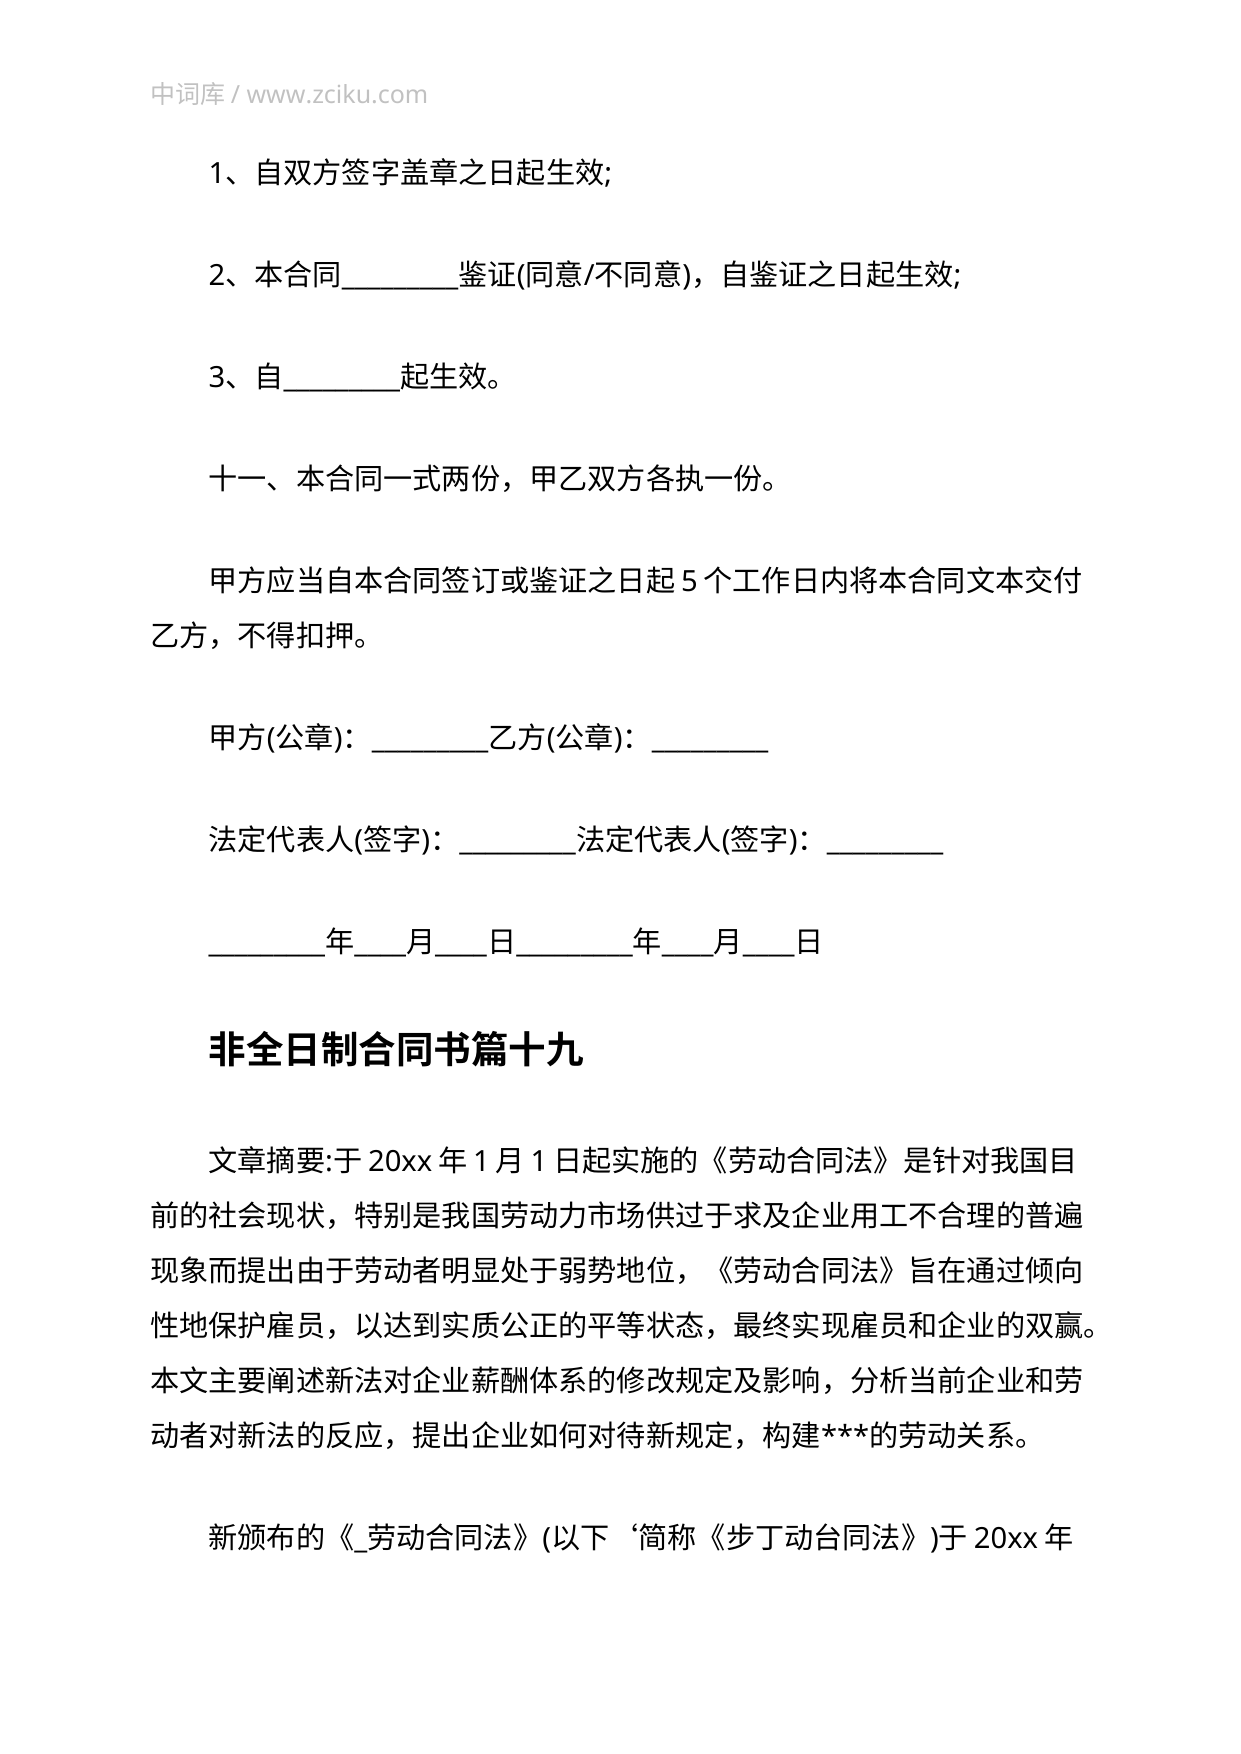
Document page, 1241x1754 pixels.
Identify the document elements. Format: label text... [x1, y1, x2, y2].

text 甲方应当自本合同签订或鉴证之日起5个工作日内将本合同文本交付乙方，不得扣押。 [150, 558, 1090, 655]
text 2、本合同_________鉴证(同意/不同意)，自鉴证之日起生效; [150, 252, 1090, 294]
text 3、自_________起生效。 [150, 354, 1090, 396]
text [150, 1514, 1090, 1557]
text 十一、本合同一式两份，甲乙双方各执一份。 [150, 456, 1090, 498]
text 法定代表人(签字)：_________法定代表人(签字)：_________ [150, 816, 1090, 859]
text 1、自双方签字盖章之日起生效; [150, 150, 1090, 192]
text 甲方(公章)：_________乙方(公章)：_________ [150, 714, 1090, 757]
text 文章摘要:于20xx年1月1日起实施的《劳动合同法》是针对我国目前的社会现状，特别是我国劳动力市场供过于求及企业用工不合理的普遍现象而提出由于劳动者明显处于弱势地位，《劳动合同法》旨在通过倾向性地保护雇员，以达到实质公正的平等状态，最终实现雇员和企业的双赢。本文主要阐述新法对企业薪酬体系的修改规定及影响，分析当前企业和劳动者对新法的反应，提出企业如何对待新规定，构建***的劳动关系。 [150, 1138, 1090, 1455]
text _________年____月____日_________年____月____日 [150, 918, 1090, 961]
text 非全日制合同书篇十九 [150, 1020, 1090, 1075]
